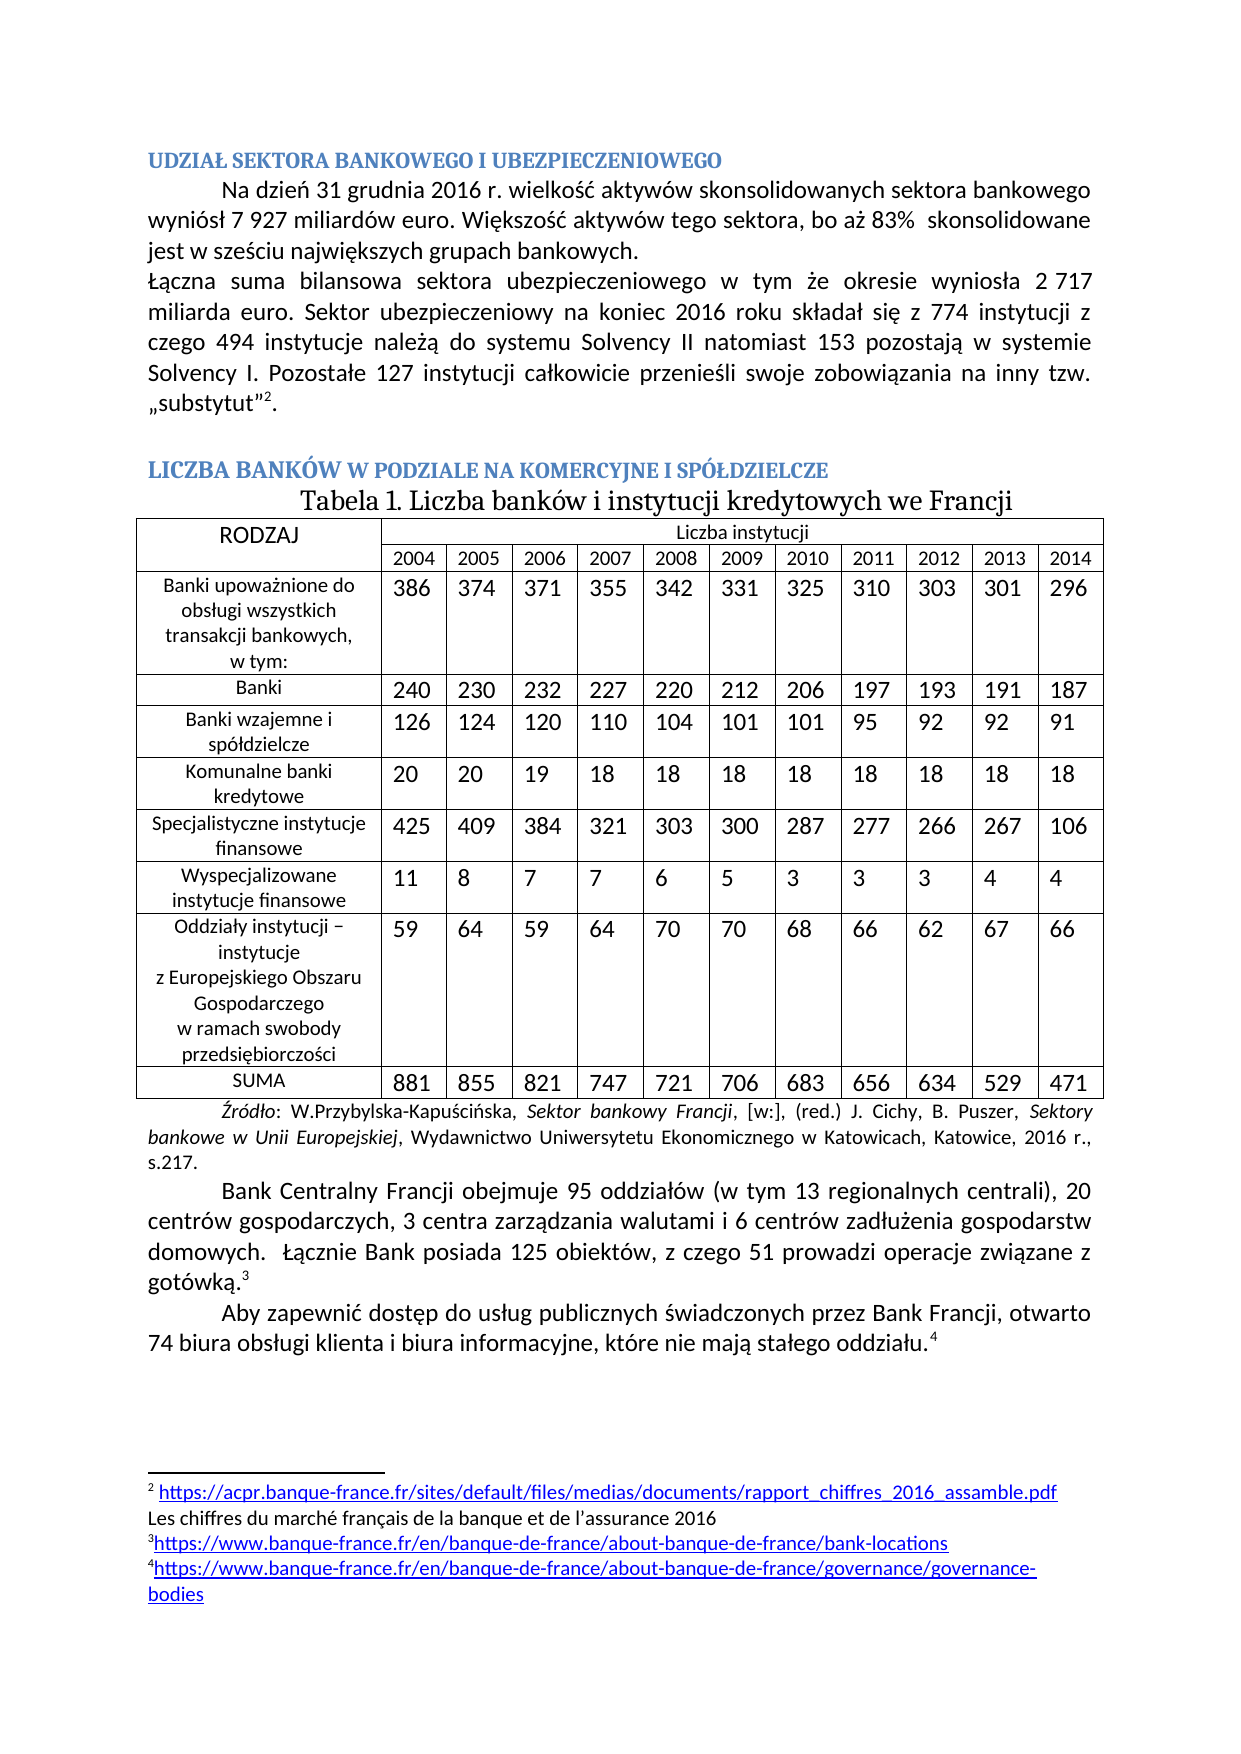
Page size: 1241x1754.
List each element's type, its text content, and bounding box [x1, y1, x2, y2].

table_cell 266 [907, 810, 972, 861]
table_cell 110 [578, 706, 643, 757]
table_cell 95 [842, 706, 906, 757]
table_cell Oddziały instytucji − instytucje z Europejskiego Obszaru Gospodarczego w ramach swobody przedsiębiorczości [137, 914, 381, 1066]
table_cell 331 [710, 572, 775, 673]
table_cell Banki [137, 675, 381, 705]
table_cell 2012 [907, 545, 972, 571]
table_cell 881 [382, 1067, 446, 1098]
table_cell 191 [973, 675, 1038, 705]
table_cell 59 [382, 914, 446, 1066]
table_cell 2006 [513, 545, 577, 571]
text Tabela 1. Liczba banków i instytucji kredytowych we Francji [148, 484, 1093, 518]
table_cell 232 [513, 675, 577, 705]
text Łączna suma bilansowa sektora ubezpieczeniowego w tym że okresie wyniosła 2 717 miliarda euro. Sektor ubezpieczeniowy na koniec 2016 roku składał się z 774 instytucji z czego 494 instytucje należą do systemu Solvency II natomiast 153 pozostają w systemie Solvency I. Pozostałe 127 instytucji całkowicie przenieśli swoje zobowiązania na inny tzw. „substytut”. [148, 266, 1093, 418]
table_cell 124 [447, 706, 512, 757]
table_cell 120 [513, 706, 577, 757]
table_cell 20 [382, 758, 446, 809]
table_cell 18 [644, 758, 709, 809]
table_cell 64 [447, 914, 512, 1066]
table_cell 59 [513, 914, 577, 1066]
table_cell 101 [776, 706, 841, 757]
table_cell 303 [644, 810, 709, 861]
table_cell 18 [710, 758, 775, 809]
table_cell 529 [973, 1067, 1038, 1098]
table_cell 384 [513, 810, 577, 861]
table_cell 104 [644, 706, 709, 757]
table_cell 4 [973, 862, 1038, 913]
table_cell 2014 [1039, 545, 1103, 571]
table_cell 18 [842, 758, 906, 809]
table_cell 321 [578, 810, 643, 861]
table_cell 4 [1039, 862, 1103, 913]
table_cell 342 [644, 572, 709, 673]
table_cell 92 [973, 706, 1038, 757]
table_cell 67 [973, 914, 1038, 1066]
text Bank Centralny Francji obejmuje 95 oddziałów (w tym 13 regionalnych centrali), 20 centrów gospodarczych, 3 centra zarządzania walutami i 6 centrów zadłużenia gospodarstw domowych. Łącznie Bank posiada 125 obiektów, z czego 51 prowadzi operacje związane z gotówką. [148, 1175, 1093, 1297]
table_cell 471 [1039, 1067, 1103, 1098]
table_cell 374 [447, 572, 512, 673]
table_cell Komunalne banki kredytowe [137, 758, 381, 809]
table_cell 267 [973, 810, 1038, 861]
table_cell Wyspecjalizowane instytucje finansowe [137, 862, 381, 913]
table_cell 855 [447, 1067, 512, 1098]
table_cell Banki wzajemne i spółdzielcze [137, 706, 381, 757]
table_cell 303 [907, 572, 972, 673]
table_cell 301 [973, 572, 1038, 673]
table_cell 7 [578, 862, 643, 913]
table_cell 92 [907, 706, 972, 757]
table_cell 230 [447, 675, 512, 705]
table_cell 193 [907, 675, 972, 705]
subtitle UDZIAŁ SEKTORA BANKOWEGO I UBEZPIECZENIOWEGO [148, 148, 1093, 174]
table_cell 310 [842, 572, 906, 673]
table_cell 683 [776, 1067, 841, 1098]
table_cell 2010 [776, 545, 841, 571]
text Źródło: W.Przybylska-Kapuścińska, Sektor bankowy Francji, [w:], (red.) J. Cichy, B. Puszer, Sektory bankowe w Unii Europejskiej, Wydawnictwo Uniwersytetu Ekonomicznego w Katowicach, Katowice, 2016 r., s.217. [148, 1099, 1093, 1175]
table_cell 18 [1039, 758, 1103, 809]
text Aby zapewnić dostęp do usług publicznych świadczonych przez Bank Francji, otwarto 74 biura obsługi klienta i biura informacyjne, które nie mają stałego oddziału. [148, 1297, 1093, 1358]
table_cell 2005 [447, 545, 512, 571]
table_cell 3 [842, 862, 906, 913]
table_cell 18 [973, 758, 1038, 809]
table_cell 64 [578, 914, 643, 1066]
table_cell 2009 [710, 545, 775, 571]
table_cell 425 [382, 810, 446, 861]
table_cell 212 [710, 675, 775, 705]
table_cell 634 [907, 1067, 972, 1098]
table_cell 706 [710, 1067, 775, 1098]
table_cell 240 [382, 675, 446, 705]
table_cell 656 [842, 1067, 906, 1098]
table_cell SUMA [137, 1067, 381, 1098]
table_cell 277 [842, 810, 906, 861]
text Na dzień 31 grudnia 2016 r. wielkość aktywów skonsolidowanych sektora bankowego wyniósł 7 927 miliardów euro. Większość aktywów tego sektora, bo aż 83% skonsolidowane jest w sześciu największych grupach bankowych. [148, 174, 1093, 266]
table_cell 19 [513, 758, 577, 809]
table_cell 18 [578, 758, 643, 809]
table_cell 821 [513, 1067, 577, 1098]
table_cell 11 [382, 862, 446, 913]
table_cell 18 [907, 758, 972, 809]
table_header Liczba instytucji [382, 519, 1103, 544]
table_cell 409 [447, 810, 512, 861]
table_cell 296 [1039, 572, 1103, 673]
table_cell 101 [710, 706, 775, 757]
table_cell 106 [1039, 810, 1103, 861]
table_cell 2008 [644, 545, 709, 571]
table_cell 66 [1039, 914, 1103, 1066]
table_cell 66 [842, 914, 906, 1066]
table_cell 721 [644, 1067, 709, 1098]
table_cell 355 [578, 572, 643, 673]
table_cell 2007 [578, 545, 643, 571]
table_cell 325 [776, 572, 841, 673]
table_cell 206 [776, 675, 841, 705]
table_cell 2013 [973, 545, 1038, 571]
table_cell 2011 [842, 545, 906, 571]
table_cell 20 [447, 758, 512, 809]
table_cell Banki upoważnione do obsługi wszystkich transakcji bankowych, w tym: [137, 572, 381, 673]
subtitle LICZBA BANKÓW W PODZIALE NA KOMERCYJNE I SPÓŁDZIELCZE [148, 456, 1093, 484]
table_cell 747 [578, 1067, 643, 1098]
table_cell 5 [710, 862, 775, 913]
table_cell 220 [644, 675, 709, 705]
table_cell 3 [776, 862, 841, 913]
table_cell 68 [776, 914, 841, 1066]
table_cell 126 [382, 706, 446, 757]
table_cell 187 [1039, 675, 1103, 705]
table_cell 3 [907, 862, 972, 913]
table_cell 2004 [382, 545, 446, 571]
table_header RODZAJ [137, 519, 381, 571]
table_cell 62 [907, 914, 972, 1066]
table_cell 8 [447, 862, 512, 913]
table_cell 197 [842, 675, 906, 705]
table_cell 70 [710, 914, 775, 1066]
table_cell 70 [644, 914, 709, 1066]
table_cell Specjalistyczne instytucje finansowe [137, 810, 381, 861]
table_cell 7 [513, 862, 577, 913]
table_cell 386 [382, 572, 446, 673]
table_cell 227 [578, 675, 643, 705]
table_cell 287 [776, 810, 841, 861]
table_cell 371 [513, 572, 577, 673]
table_cell 91 [1039, 706, 1103, 757]
table_cell 300 [710, 810, 775, 861]
table_cell 6 [644, 862, 709, 913]
table_cell 18 [776, 758, 841, 809]
